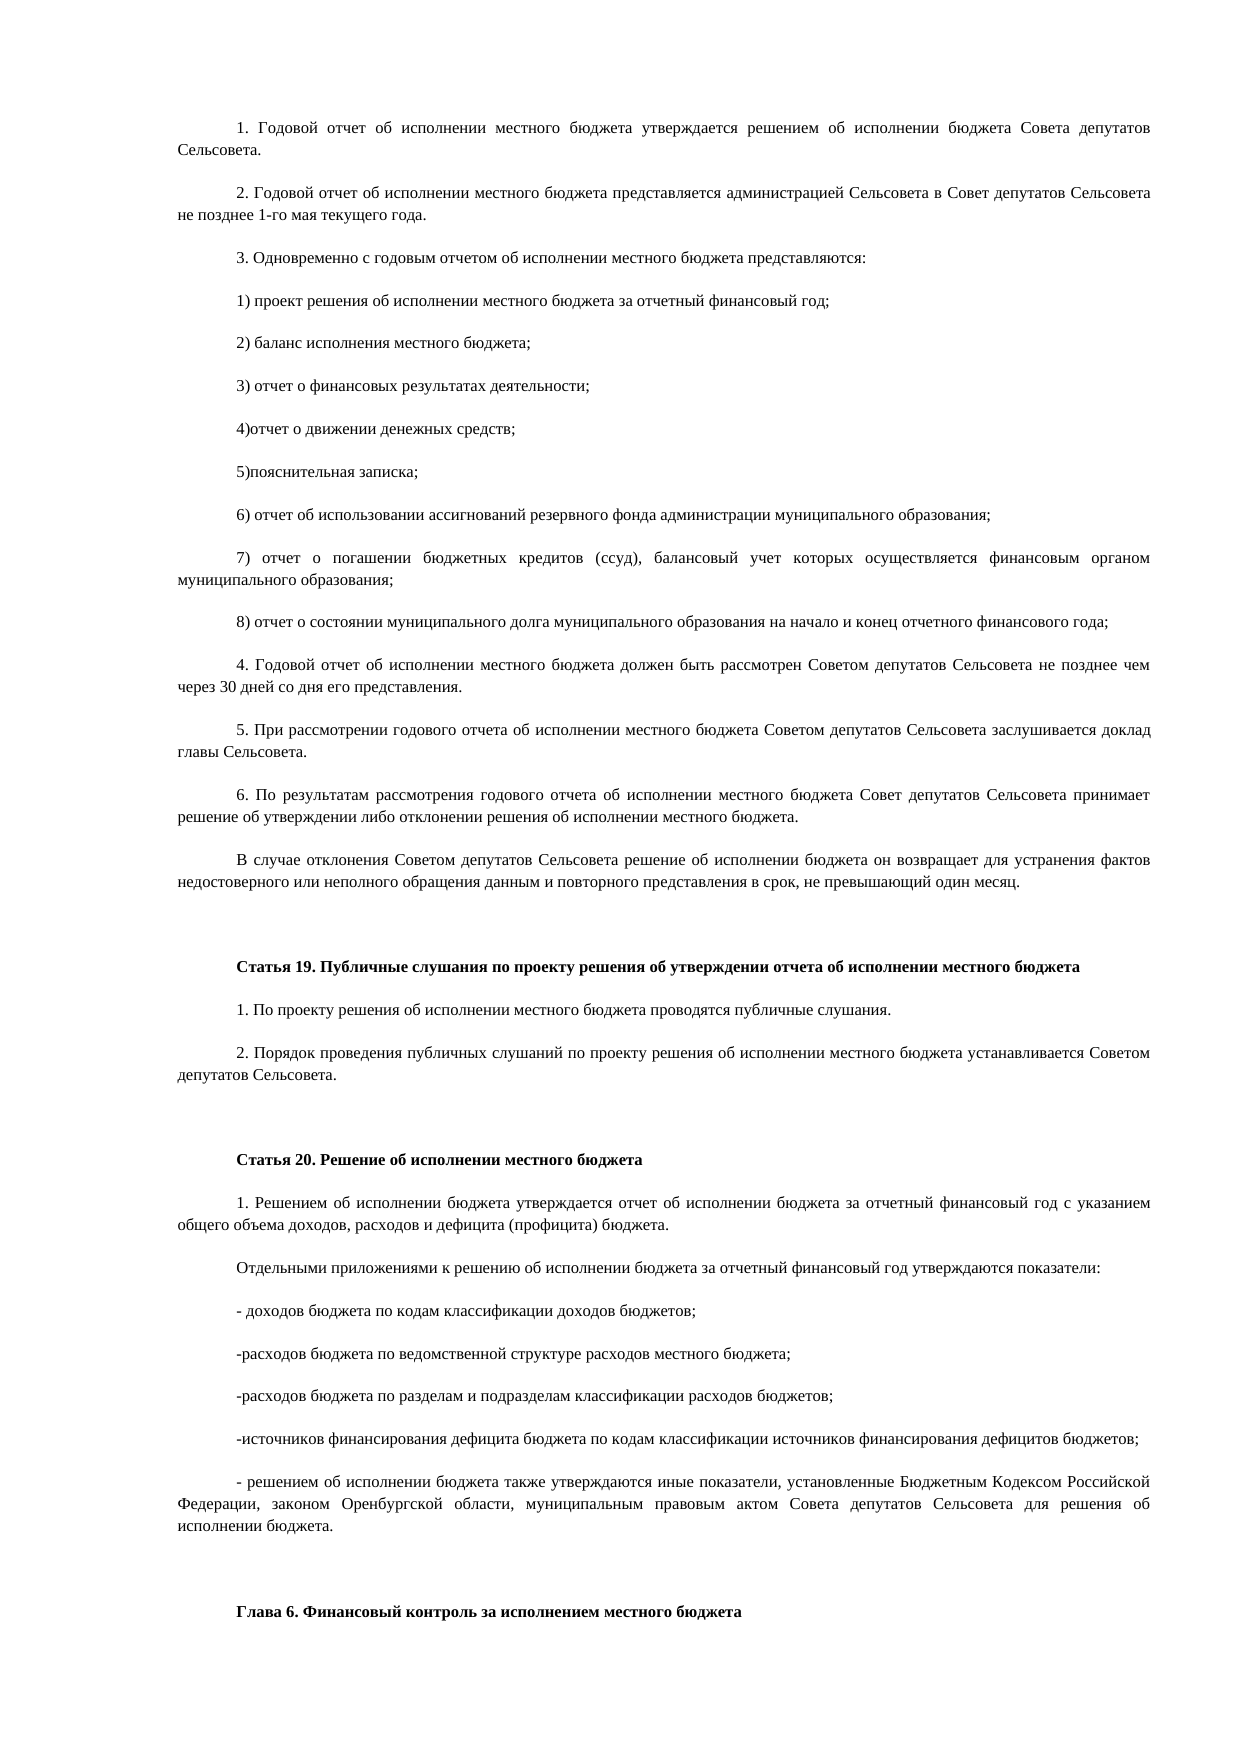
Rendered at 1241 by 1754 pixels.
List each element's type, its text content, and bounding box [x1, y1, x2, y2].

text Отдельными приложениями к решению об исполнении бюджета за отчетный финансовый год утверждаются показатели: [177, 1258, 1152, 1277]
text 5. При рассмотрении годового отчета об исполнении местного бюджета Советом депутатов Сельсовета заслушивается доклад главы Сельсовета. [177, 720, 1152, 761]
text Статья 20. Решение об исполнении местного бюджета [177, 1150, 1152, 1169]
text 6. По результатам рассмотрения годового отчета об исполнении местного бюджета Совет депутатов Сельсовета принимает решение об утверждении либо отклонении решения об исполнении местного бюджета. [177, 784, 1152, 826]
text 3) отчет о финансовых результатах деятельности; [177, 376, 1152, 395]
text 8) отчет о состоянии муниципального долга муниципального образования на начало и конец отчетного финансового года; [177, 612, 1152, 631]
text Статья 19. Публичные слушания по проекту решения об утверждении отчета об исполнении местного бюджета [177, 957, 1152, 976]
text - доходов бюджета по кодам классификации доходов бюджетов; [177, 1301, 1152, 1320]
text 2. Порядок проведения публичных слушаний по проекту решения об исполнении местного бюджета устанавливается Советом депутатов Сельсовета. [177, 1043, 1152, 1084]
text 5)пояснительная записка; [177, 462, 1152, 481]
text 1. Решением об исполнении бюджета утверждается отчет об исполнении бюджета за отчетный финансовый год с указанием общего объема доходов, расходов и дефицита (профицита) бюджета. [177, 1193, 1152, 1234]
text 7) отчет о погашении бюджетных кредитов (ссуд), балансовый учет которых осуществляется финансовым органом муниципального образования; [177, 547, 1152, 588]
text 2. Годовой отчет об исполнении местного бюджета представляется администрацией Сельсовета в Совет депутатов Сельсовета не позднее 1-го мая текущего года. [177, 183, 1152, 224]
text 1. Годовой отчет об исполнении местного бюджета утверждается решением об исполнении бюджета Совета депутатов Сельсовета. [177, 118, 1152, 159]
text Глава 6. Финансовый контроль за исполнением местного бюджета [177, 1601, 1152, 1621]
text -источников финансирования дефицита бюджета по кодам классификации источников финансирования дефицитов бюджетов; [177, 1429, 1152, 1448]
text 1) проект решения об исполнении местного бюджета за отчетный финансовый год; [177, 291, 1152, 310]
text 3. Одновременно с годовым отчетом об исполнении местного бюджета представляются: [177, 248, 1152, 267]
text 4)отчет о движении денежных средств; [177, 419, 1152, 438]
text - решением об исполнении бюджета также утверждаются иные показатели, установленные Бюджетным Кодексом Российской Федерации, законом Оренбургской области, муниципальным правовым актом Совета депутатов Сельсовета для решения об исполнении бюджета. [177, 1472, 1152, 1535]
text 4. Годовой отчет об исполнении местного бюджета должен быть рассмотрен Советом депутатов Сельсовета не позднее чем через 30 дней со дня его представления. [177, 655, 1152, 696]
text 2) баланс исполнения местного бюджета; [177, 333, 1152, 352]
text В случае отклонения Советом депутатов Сельсовета решение об исполнении бюджета он возвращает для устранения фактов недостоверного или неполного обращения данным и повторного представления в срок, не превышающий один месяц. [177, 849, 1152, 891]
text 1. По проекту решения об исполнении местного бюджета проводятся публичные слушания. [177, 1000, 1152, 1019]
text -расходов бюджета по разделам и подразделам классификации расходов бюджетов; [177, 1386, 1152, 1405]
text 6) отчет об использовании ассигнований резервного фонда администрации муниципального образования; [177, 504, 1152, 524]
text -расходов бюджета по ведомственной структуре расходов местного бюджета; [177, 1343, 1152, 1363]
